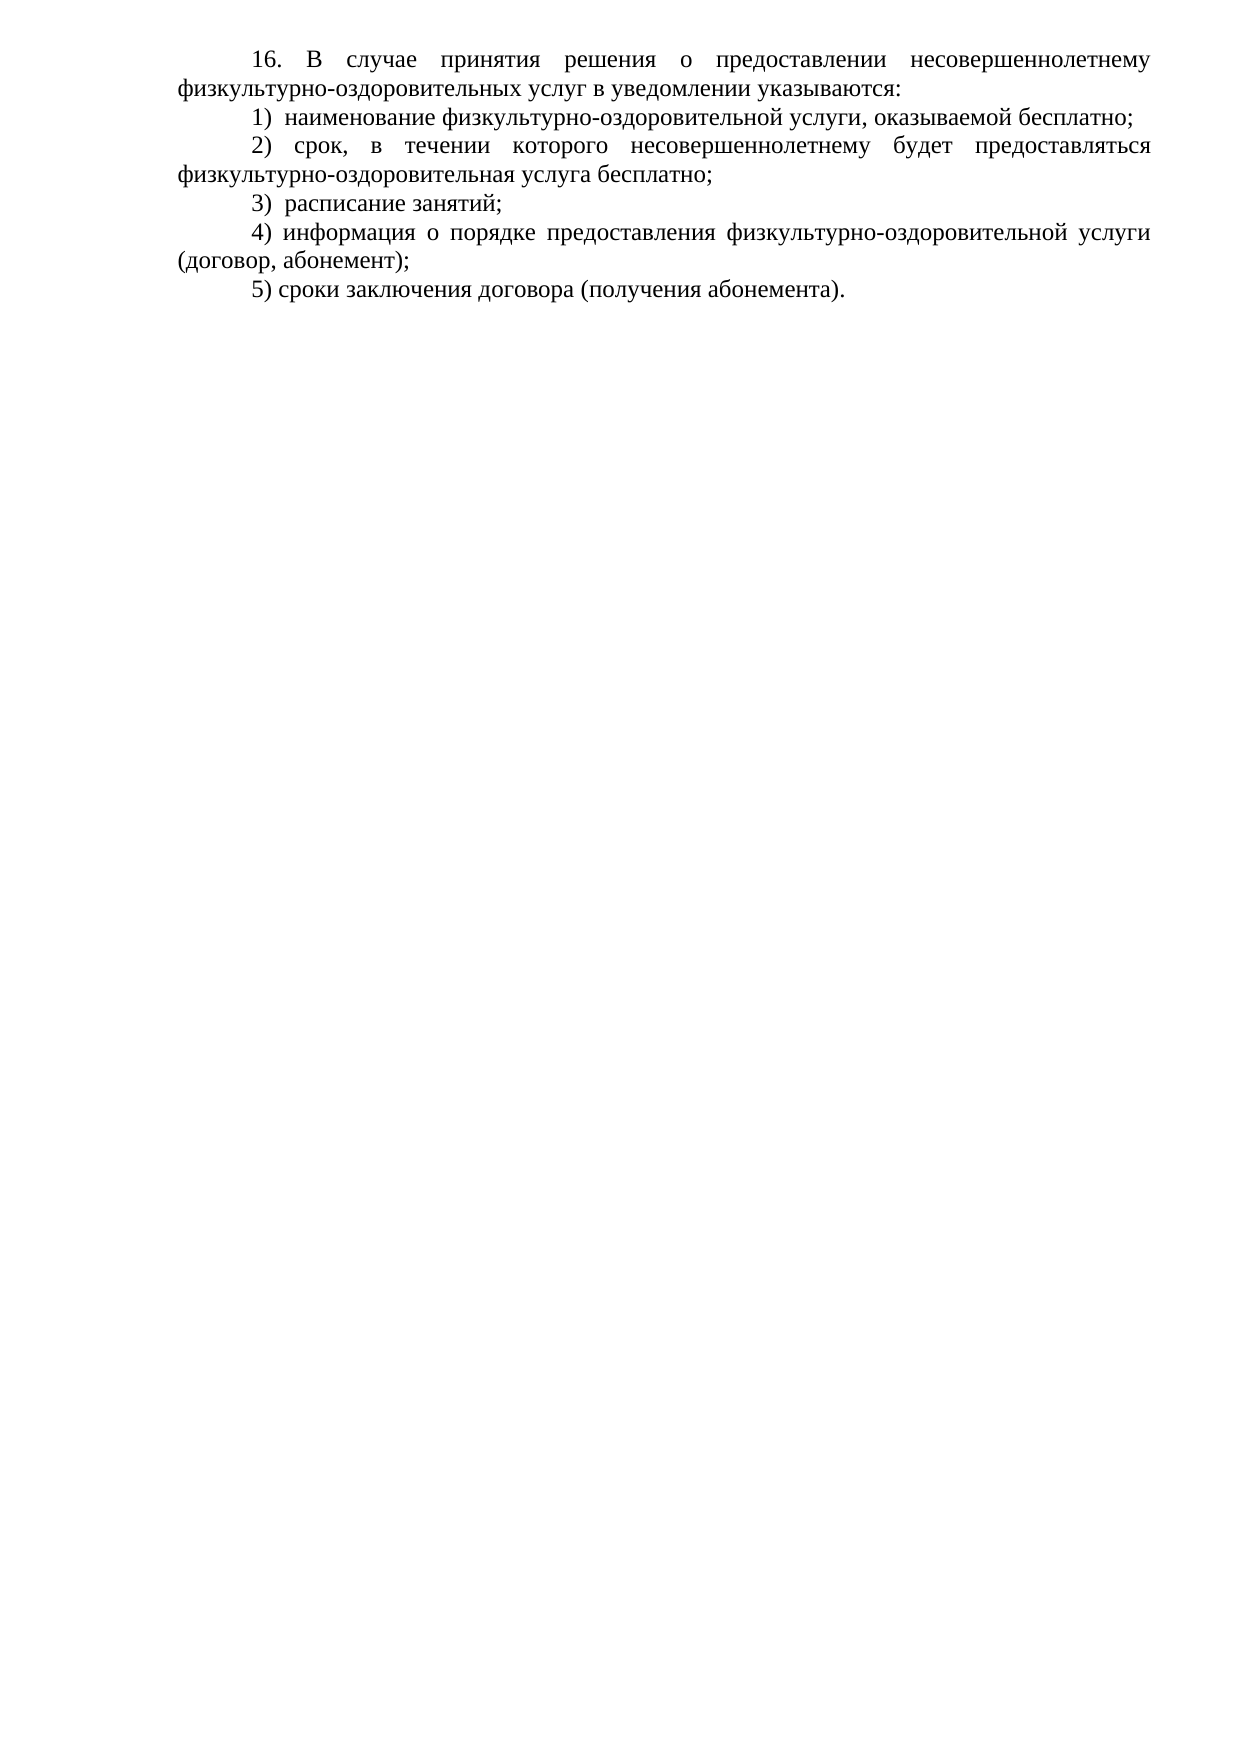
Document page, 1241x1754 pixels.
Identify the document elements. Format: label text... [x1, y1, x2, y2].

text 1) наименование физкультурно-оздоровительной услуги, оказываемой бесплатно; [177, 102, 1152, 131]
text 4) информация о порядке предоставления физкультурно-оздоровительной услуги (договор, абонемент); [177, 217, 1152, 274]
text 16. В случае принятия решения о предоставлении несовершеннолетнему физкультурно-оздоровительных услуг в уведомлении указываются: [177, 44, 1152, 102]
text 2) срок, в течении которого несовершеннолетнему будет предоставляться физкультурно-оздоровительная услуга бесплатно; [177, 131, 1152, 188]
text 5) сроки заключения договора (получения абонемента). [177, 274, 1152, 303]
text 3) расписание занятий; [177, 188, 1152, 217]
